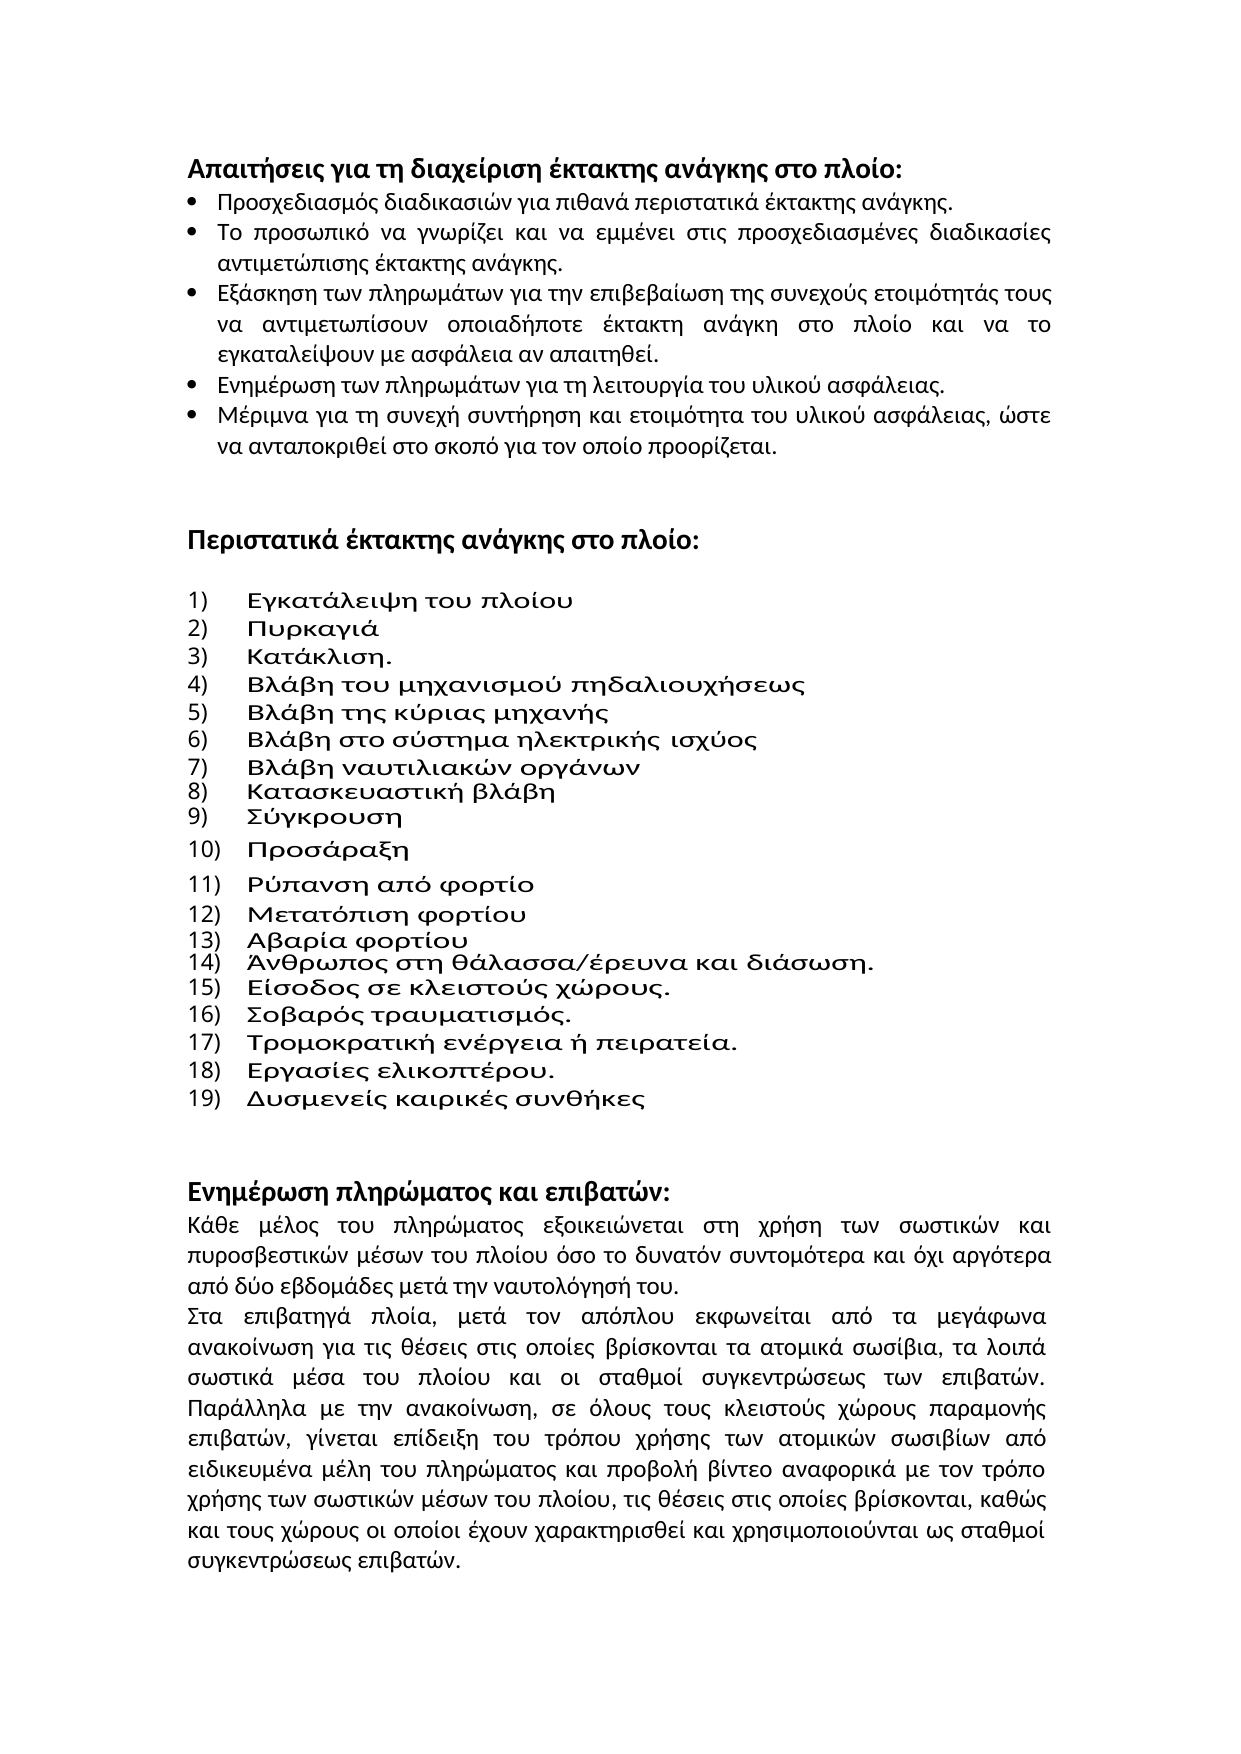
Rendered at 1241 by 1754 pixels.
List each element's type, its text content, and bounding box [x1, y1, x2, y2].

list Βλάβη ναυτιλιακών οργάνων [187, 753, 1053, 781]
list Άνθρωπος στη θάλασσα/έρευνα και διάσωση. [187, 954, 1033, 975]
list Προσχεδιασμός διαδικασιών για πιθανά περιστατικά έκτακτης ανάγκης. [187, 186, 1047, 216]
list Ενημέρωση των πληρωμάτων για τη λειτουργία του υλικού ασφάλειας. [187, 369, 1053, 399]
list Βλάβη στο σύστημα ηλεκτρικής ισχύος [187, 726, 1053, 753]
list Είσοδος σε κλειστούς χώρους. [187, 975, 1053, 1001]
list Μέριμνα για τη συνεχή συντήρηση και ετοιμότητα του υλικού ασφάλειας, ώστε να ανταποκριθεί στο σκοπό για τον οποίο προορίζεται. [187, 399, 1053, 460]
text Κάθε μέλος του πληρώματος εξοικειώνεται στη χρήση των σωστικών και πυροσβεστικών μέσων του πλοίου όσο το δυνατόν συντομότερα και όχι αργότερα από δύο εβδομάδες μετά την ναυτολόγησή του. [187, 1209, 1053, 1301]
list Προσάραξη [187, 830, 1053, 865]
list Το προσωπικό να γνωρίζει και να εμμένει στις προσχεδιασμένες διαδικασίες αντιμετώπισης έκτακτης ανάγκης. [187, 216, 1053, 277]
list Σοβαρός τραυματισμός. [187, 1001, 1053, 1028]
list Βλάβη της κύριας μηχανής [187, 698, 1053, 726]
list Εγκατάλειψη του πλοίου [187, 587, 1053, 614]
text Περιστατικά έκτακτης ανάγκης στο πλοίο: [187, 521, 1053, 557]
list Κατάκλιση. [187, 642, 1053, 670]
text Στα επιβατηγά πλοία, μετά τον απόπλου εκφωνείται από τα μεγάφωνα ανακοίνωση για τις θέσεις στις οποίες βρίσκονται τα ατομικά σωσίβια, τα λοιπά σωστικά μέσα του πλοίου και οι σταθμοί συγκεντρώσεως των επιβατών. Παράλληλα με την ανακοίνωση, σε όλους τους κλειστούς χώρους παραμονής επιβατών, γίνεται επίδειξη του τρόπου χρήσης των ατομικών σωσιβίων από ειδικευμένα μέλη του πληρώματος και προβολή βίντεο αναφορικά με τον τρόπο χρήσης των σωστικών μέσων του πλοίου, τις θέσεις στις οποίες βρίσκονται, καθώς και τους χώρους οι οποίοι έχουν χαρακτηρισθεί και χρησιμοποιούνται ως σταθμοί συγκεντρώσεως επιβατών. [187, 1301, 1047, 1575]
list Εξάσκηση των πληρωμάτων για την επιβεβαίωση της συνεχούς ετοιμότητάς τους να αντιμετωπίσουν οποιαδήποτε έκτακτη ανάγκη στο πλοίο και να το εγκαταλείψουν με ασφάλεια αν απαιτηθεί. [187, 277, 1053, 369]
list Αβαρία φορτίου [187, 928, 1053, 954]
text Ενημέρωση πληρώματος και επιβατών: [187, 1173, 1047, 1209]
list Δυσμενείς καιρικές συνθήκες [187, 1084, 1053, 1112]
list Μετατόπιση φορτίου [187, 900, 1053, 928]
text Απαιτήσεις για τη διαχείριση έκτακτης ανάγκης στο πλοίο: [187, 150, 1053, 186]
list Τρομοκρατική ενέργεια ή πειρατεία. [187, 1028, 1053, 1056]
list Σύγκρουση [187, 804, 1053, 830]
list Ρύπανση από φορτίο [187, 865, 1053, 900]
list Εργασίες ελικοπτέρου. [187, 1056, 1053, 1084]
list Κατασκευαστική βλάβη [187, 783, 1049, 804]
list Πυρκαγιά [187, 614, 1053, 642]
list Βλάβη του μηχανισμού πηδαλιουχήσεως [187, 670, 1053, 698]
